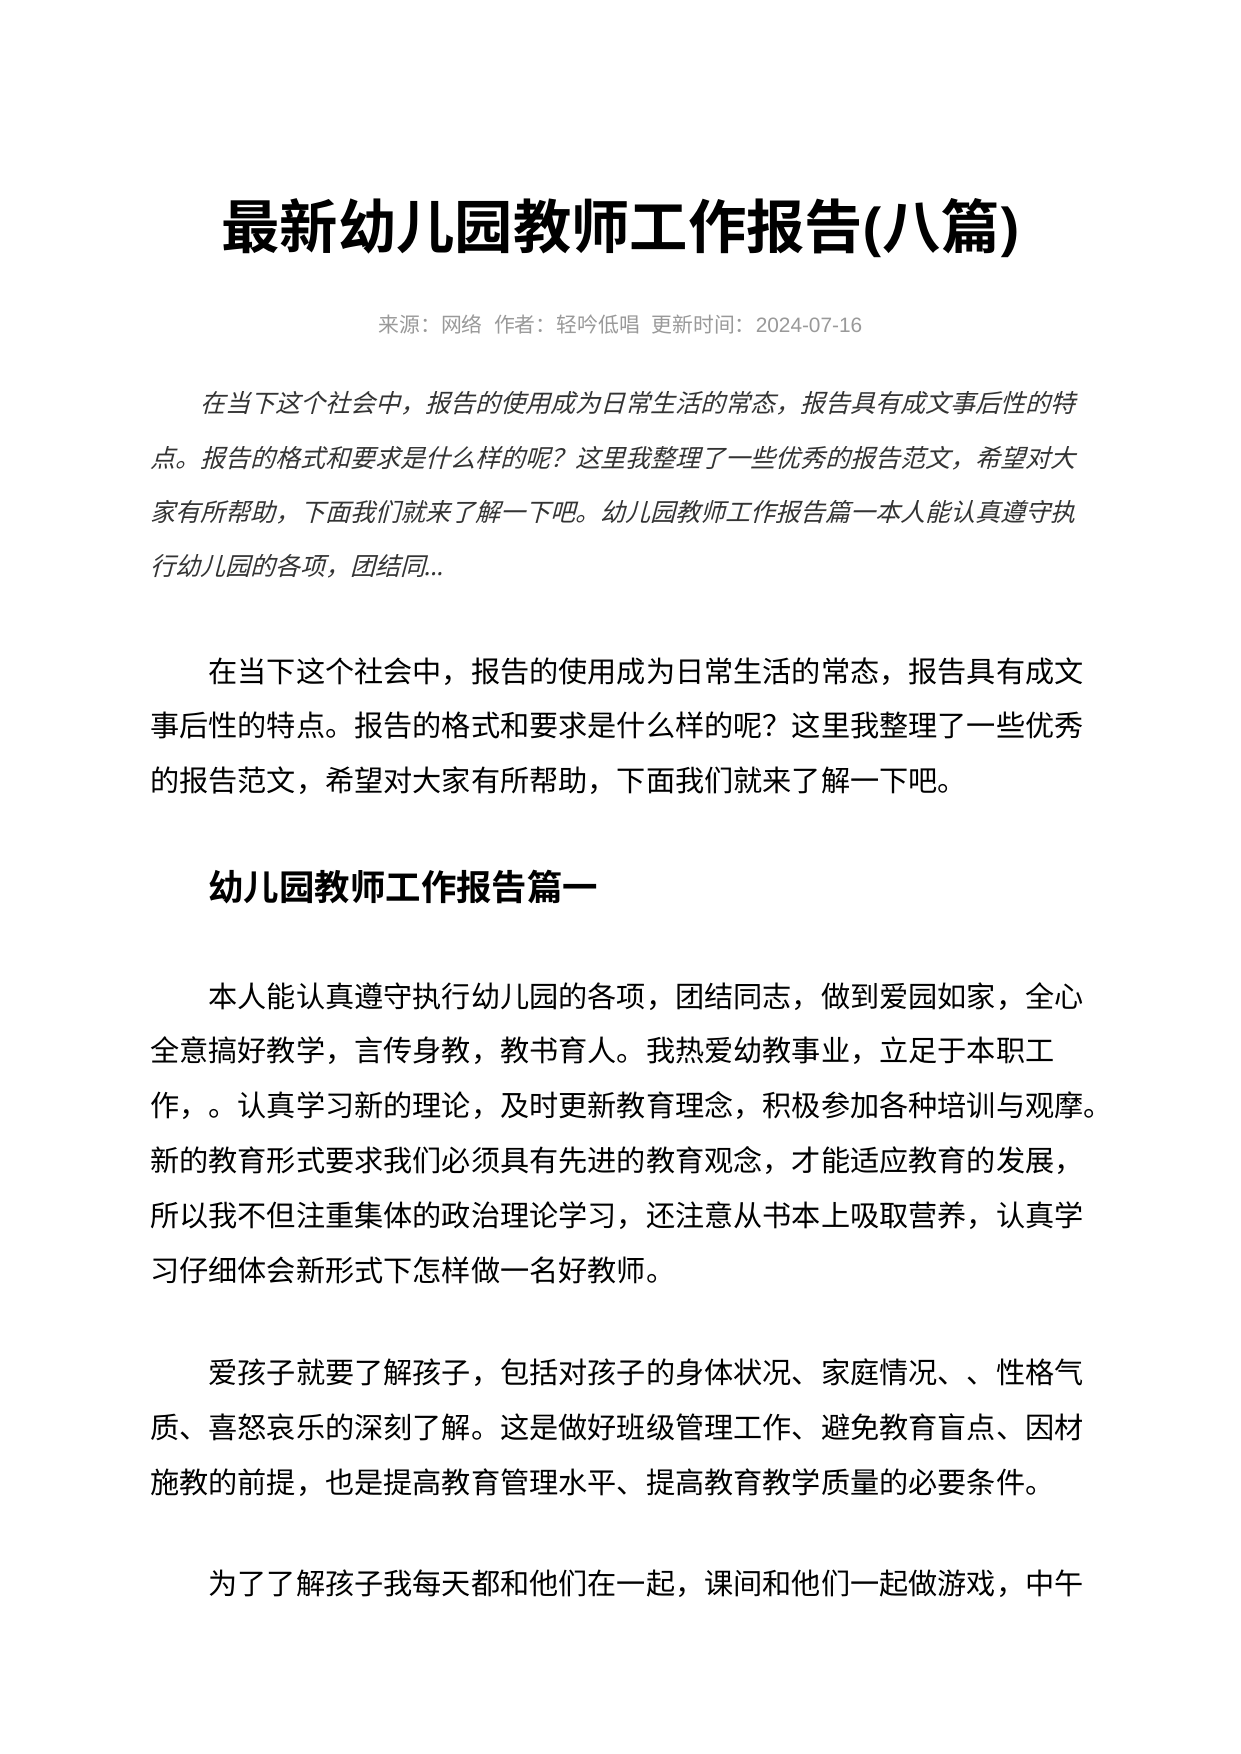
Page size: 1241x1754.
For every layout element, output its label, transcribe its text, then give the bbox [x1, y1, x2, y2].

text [150, 1561, 1090, 1603]
text 在当下这个社会中，报告的使用成为日常生活的常态，报告具有成文事后性的特点。报告的格式和要求是什么样的呢？这里我整理了一些优秀的报告范文，希望对大家有所帮助，下面我们就来了解一下吧。幼儿园教师工作报告篇一本人能认真遵守执行幼儿园的各项，团结同... [150, 384, 1090, 583]
text 爱孩子就要了解孩子，包括对孩子的身体状况、家庭情况、、性格气质、喜怒哀乐的深刻了解。这是做好班级管理工作、避免教育盲点、因材施教的前提，也是提高教育管理水平、提高教育教学质量的必要条件。 [150, 1349, 1090, 1501]
text 幼儿园教师工作报告篇一 [150, 860, 1090, 911]
text 来源：网络 作者：轻吟低唱 更新时间：2024-07-16 [150, 313, 1090, 337]
text 在当下这个社会中，报告的使用成为日常生活的常态，报告具有成文事后性的特点。报告的格式和要求是什么样的呢？这里我整理了一些优秀的报告范文，希望对大家有所帮助，下面我们就来了解一下吧。 [150, 648, 1090, 800]
text 本人能认真遵守执行幼儿园的各项，团结同志，做到爱园如家，全心全意搞好教学，言传身教，教书育人。我热爱幼教事业，立足于本职工作，。认真学习新的理论，及时更新教育理念，积极参加各种培训与观摩。新的教育形式要求我们必须具有先进的教育观念，才能适应教育的发展，所以我不但注重集体的政治理论学习，还注意从书本上吸取营养，认真学习仔细体会新形式下怎样做一名好教师。 [150, 973, 1090, 1290]
subtitle 最新幼儿园教师工作报告(八篇) [150, 181, 1090, 266]
